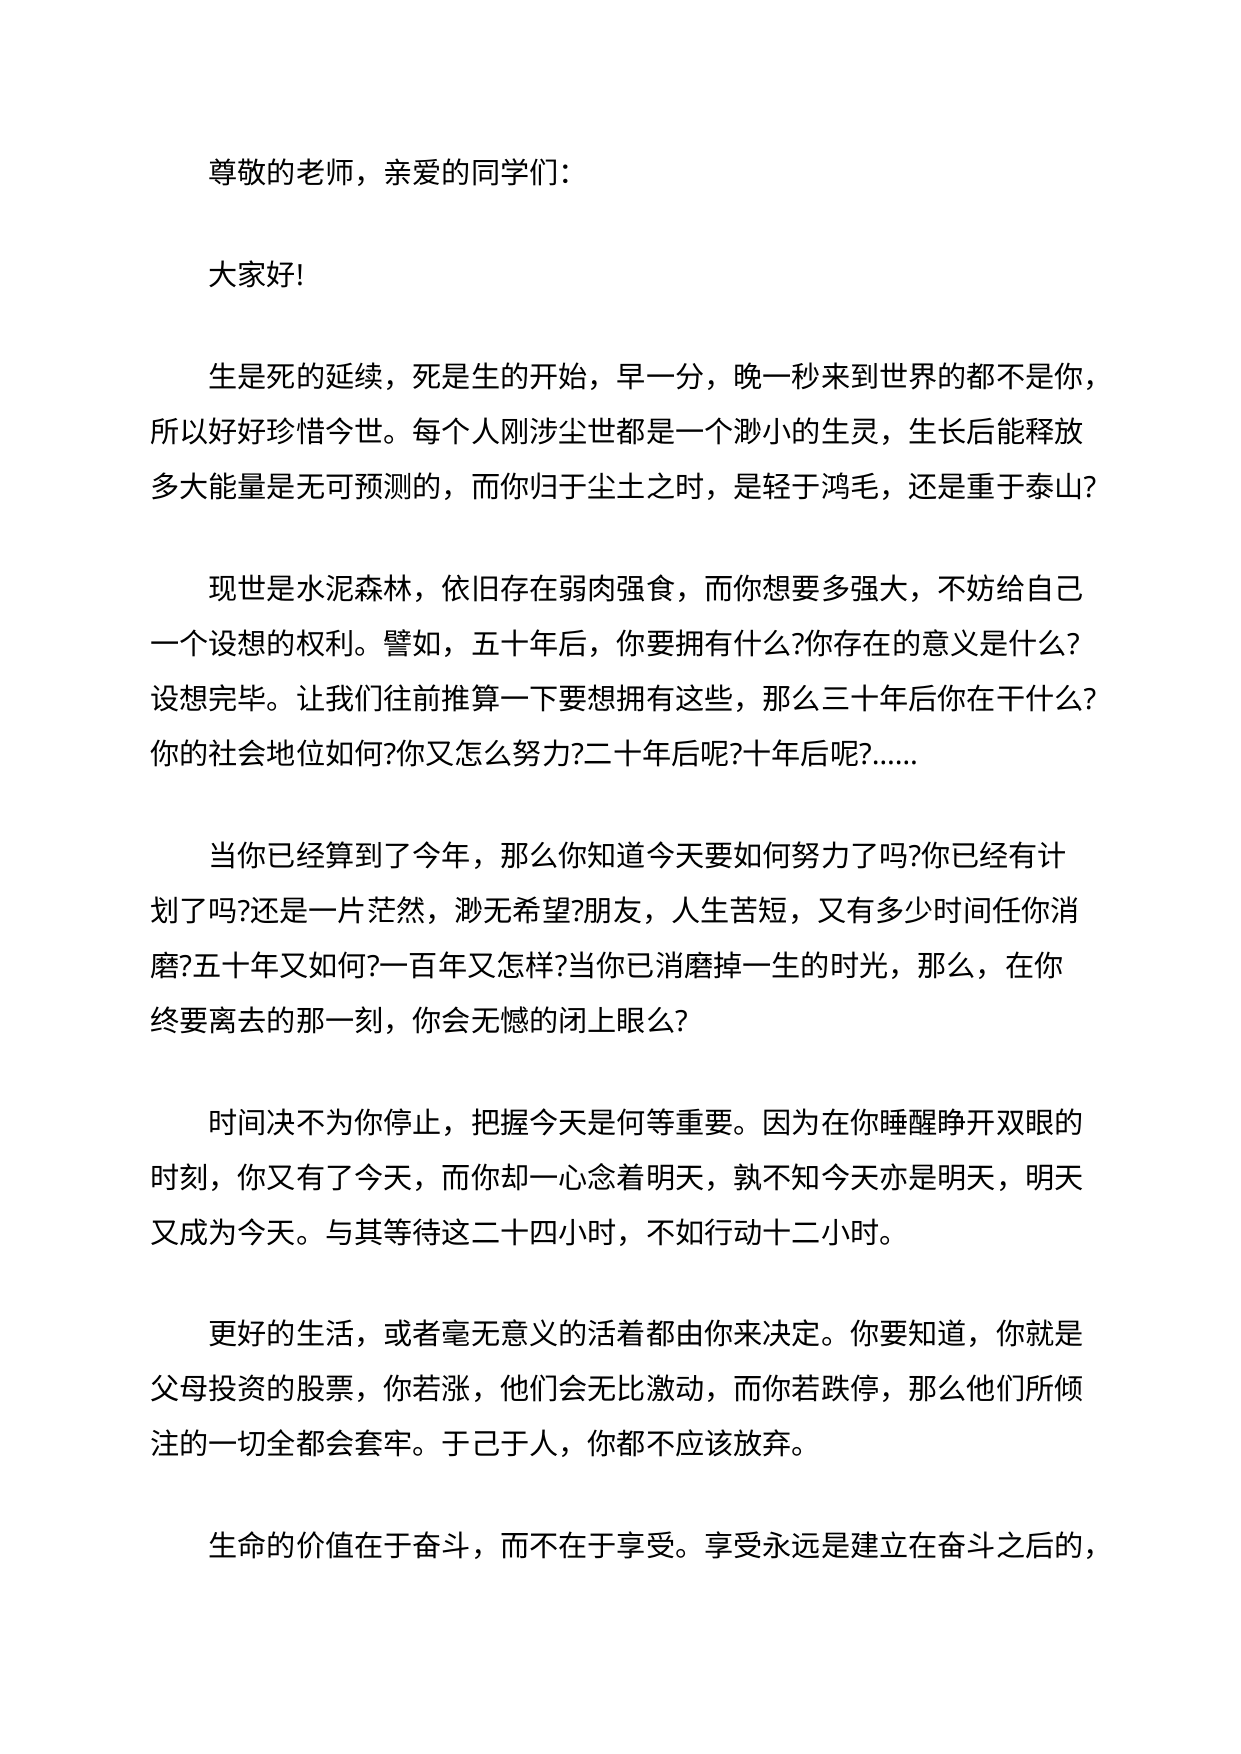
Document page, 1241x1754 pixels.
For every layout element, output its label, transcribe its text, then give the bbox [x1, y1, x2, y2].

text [150, 1522, 1090, 1565]
text 时间决不为你停止，把握今天是何等重要。因为在你睡醒睁开双眼的时刻，你又有了今天，而你却一心念着明天，孰不知今天亦是明天，明天又成为今天。与其等待这二十四小时，不如行动十二小时。 [150, 1099, 1090, 1251]
text 当你已经算到了今年，那么你知道今天要如何努力了吗?你已经有计划了吗?还是一片茫然，渺无希望?朋友，人生苦短，又有多少时间任你消磨?五十年又如何?一百年又怎样?当你已消磨掉一生的时光，那么，在你终要离去的那一刻，你会无憾的闭上眼么? [150, 832, 1090, 1040]
text 生是死的延续，死是生的开始，早一分，晚一秒来到世界的都不是你，所以好好珍惜今世。每个人刚涉尘世都是一个渺小的生灵，生长后能释放多大能量是无可预测的，而你归于尘土之时，是轻于鸿毛，还是重于泰山? [150, 354, 1090, 506]
text 现世是水泥森林，依旧存在弱肉强食，而你想要多强大，不妨给自己一个设想的权利。譬如，五十年后，你要拥有什么?你存在的意义是什么?设想完毕。让我们往前推算一下要想拥有这些，那么三十年后你在干什么?你的社会地位如何?你又怎么努力?二十年后呢?十年后呢?…… [150, 566, 1090, 773]
text 尊敬的老师，亲爱的同学们： [150, 150, 1090, 192]
text 更好的生活，或者毫无意义的活着都由你来决定。你要知道，你就是父母投资的股票，你若涨，他们会无比激动，而你若跌停，那么他们所倾注的一切全都会套牢。于己于人，你都不应该放弃。 [150, 1311, 1090, 1463]
text 大家好! [150, 252, 1090, 294]
